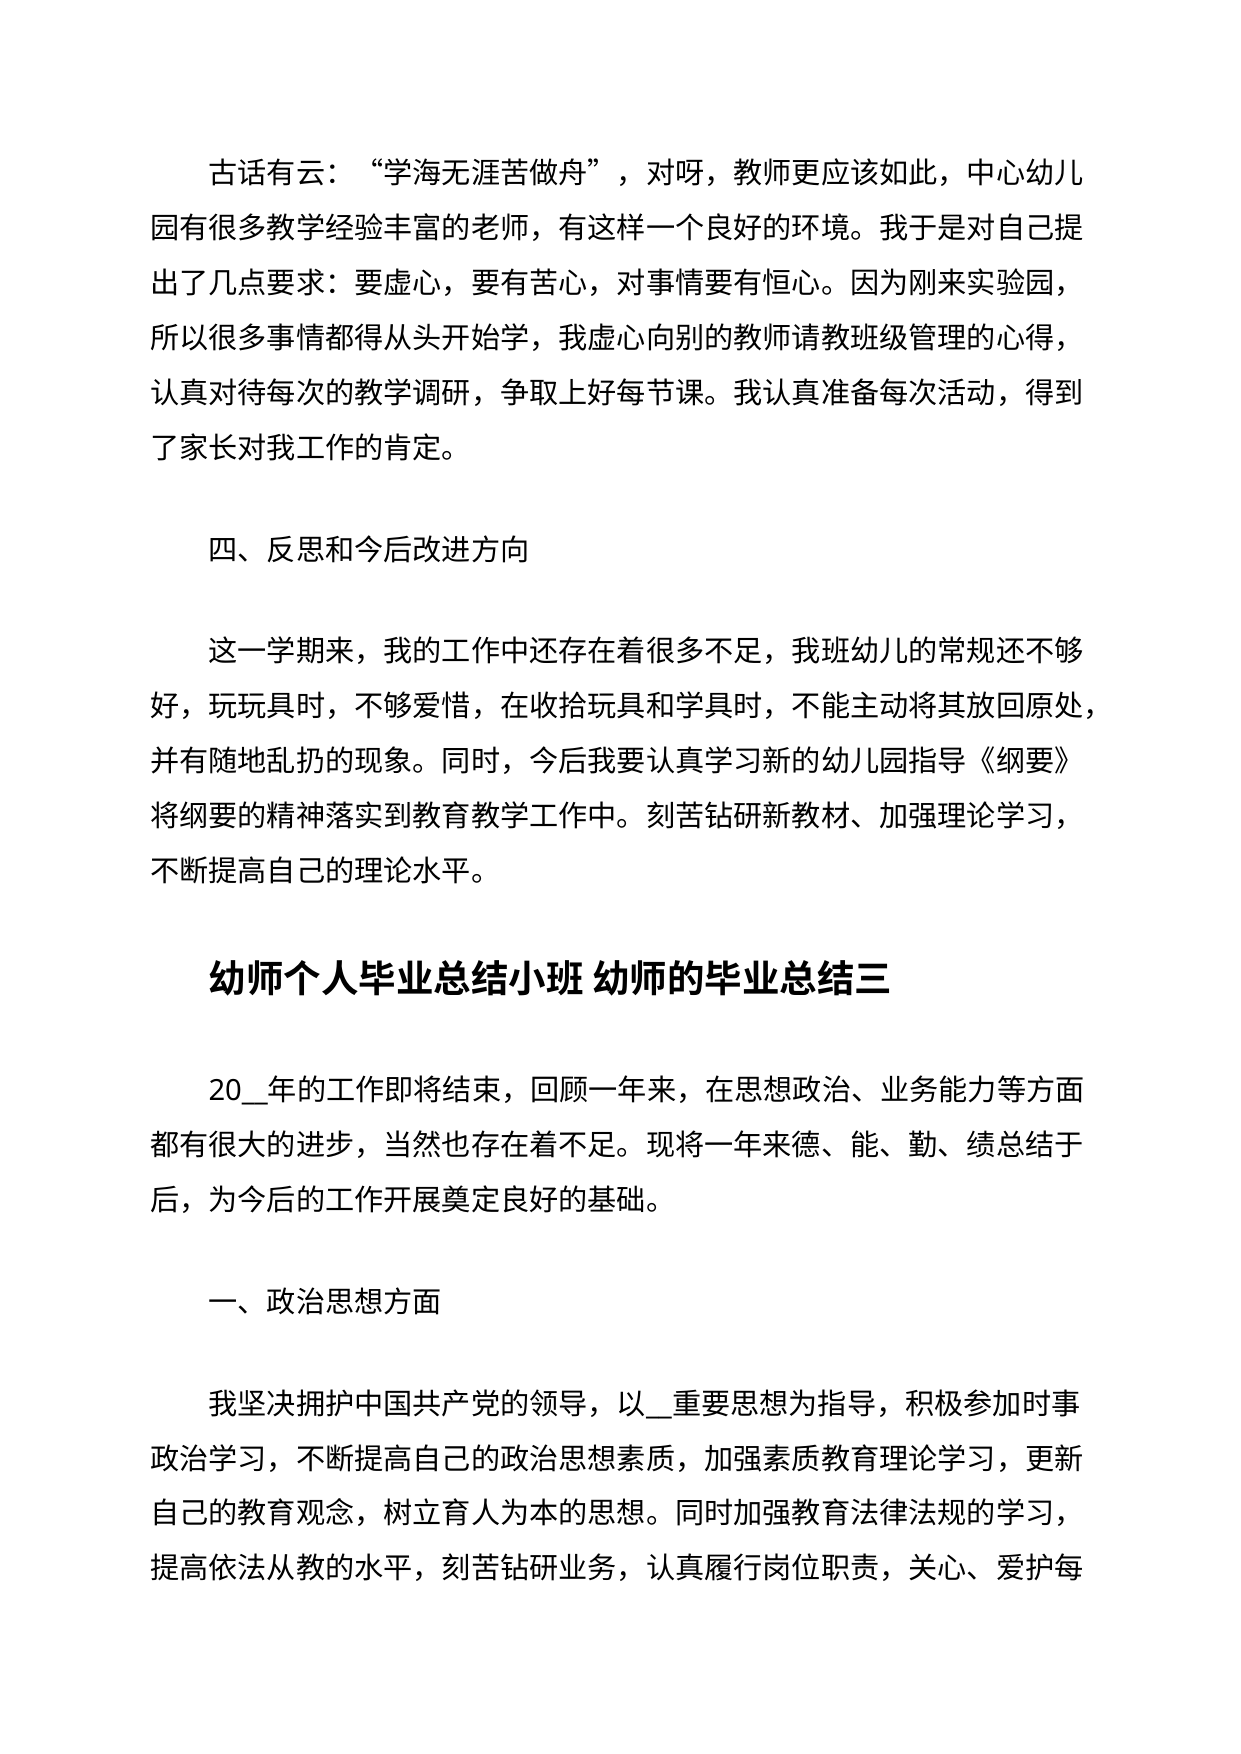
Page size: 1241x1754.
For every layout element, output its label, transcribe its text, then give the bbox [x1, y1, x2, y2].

text 20__年的工作即将结束，回顾一年来，在思想政治、业务能力等方面都有很大的进步，当然也存在着不足。现将一年来德、能、勤、绩总结于后，为今后的工作开展奠定良好的基础。 [150, 1067, 1090, 1219]
text 这一学期来，我的工作中还存在着很多不足，我班幼儿的常规还不够好，玩玩具时，不够爱惜，在收拾玩具和学具时，不能主动将其放回原处，并有随地乱扔的现象。同时，今后我要认真学习新的幼儿园指导《纲要》将纲要的精神落实到教育教学工作中。刻苦钻研新教材、加强理论学习，不断提高自己的理论水平。 [150, 628, 1090, 890]
text 古话有云：“学海无涯苦做舟”，对呀，教师更应该如此，中心幼儿园有很多教学经验丰富的老师，有这样一个良好的环境。我于是对自己提出了几点要求：要虚心，要有苦心，对事情要有恒心。因为刚来实验园，所以很多事情都得从头开始学，我虚心向别的教师请教班级管理的心得，认真对待每次的教学调研，争取上好每节课。我认真准备每次活动，得到了家长对我工作的肯定。 [150, 150, 1090, 467]
text 一、政治思想方面 [150, 1278, 1090, 1321]
text 幼师个人毕业总结小班 幼师的毕业总结三 [150, 949, 1090, 1004]
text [150, 1380, 1090, 1587]
text 四、反思和今后改进方向 [150, 526, 1090, 568]
